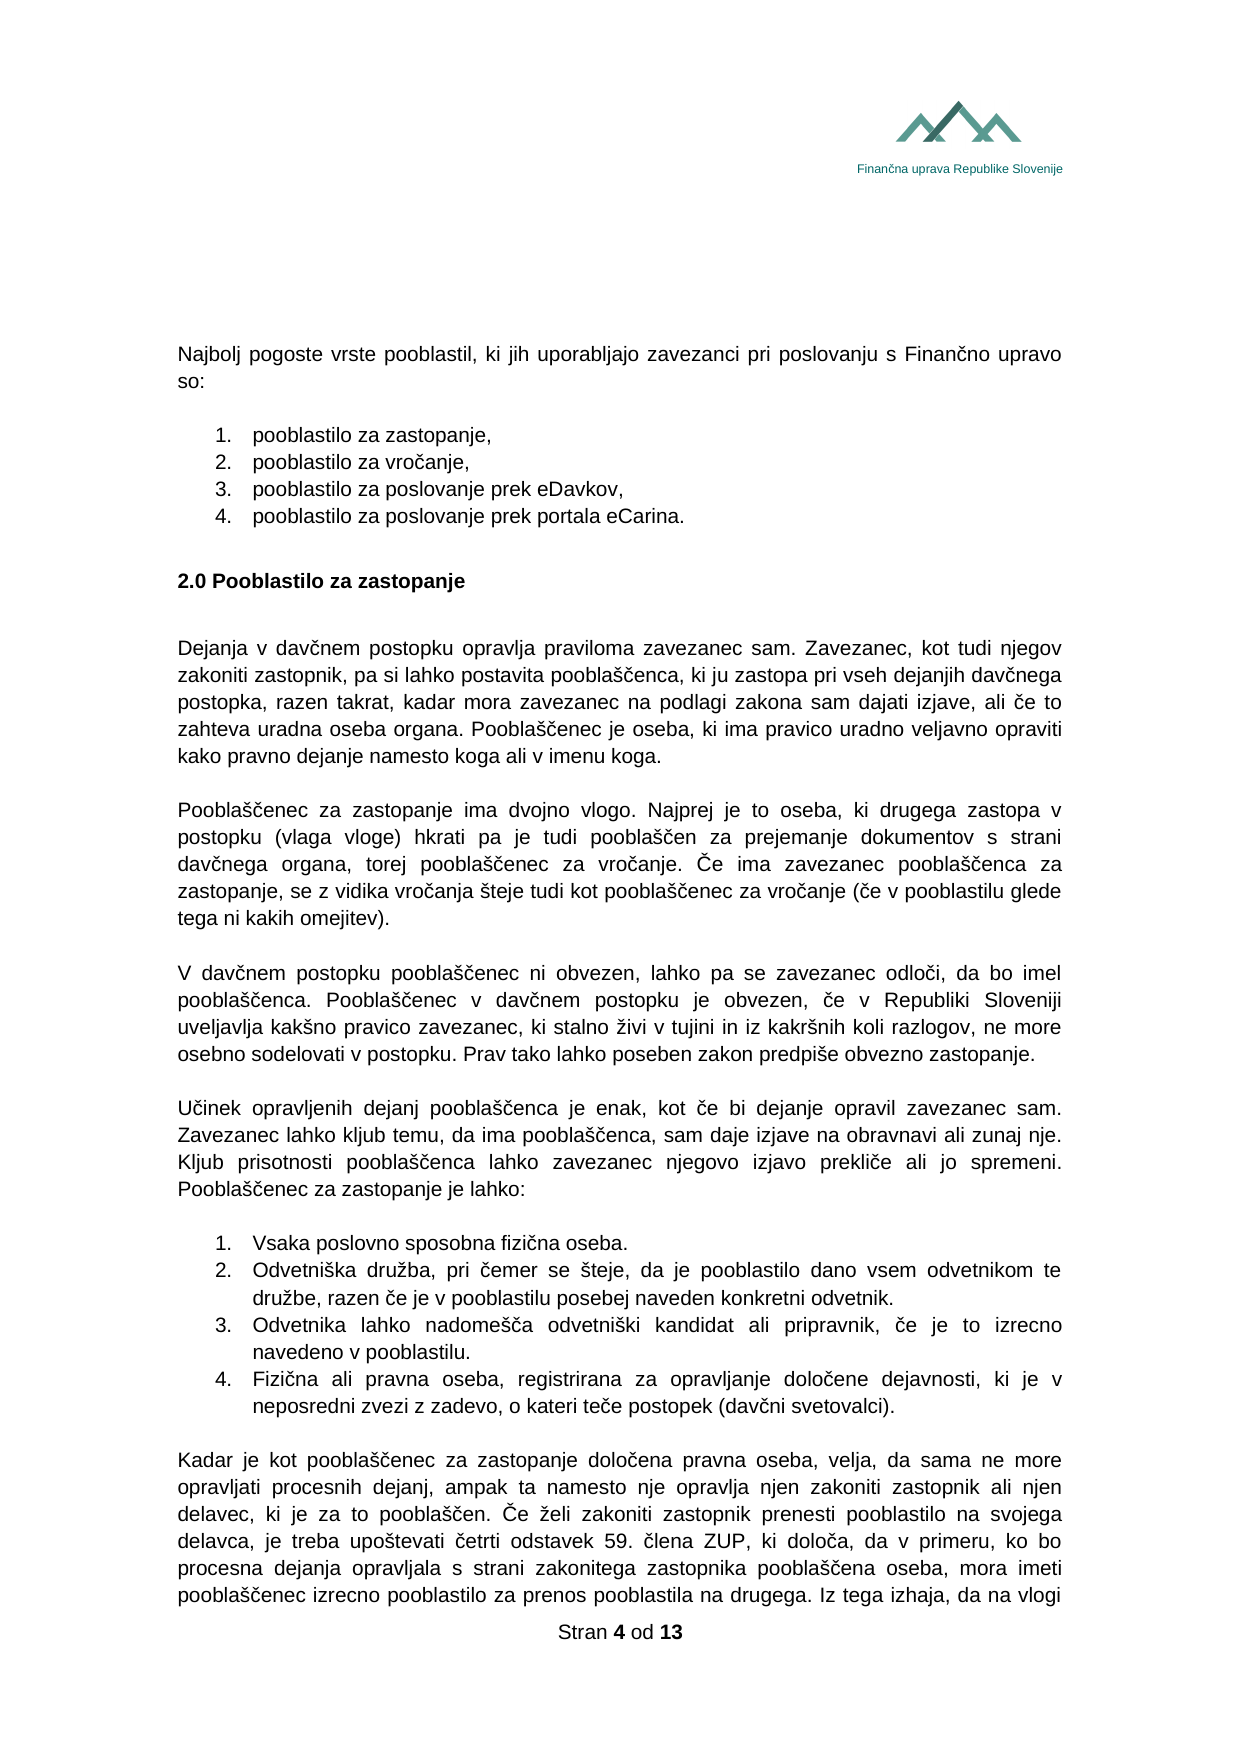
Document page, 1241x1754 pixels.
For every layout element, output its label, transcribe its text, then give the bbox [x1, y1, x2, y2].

list pooblastilo za poslovanje prek portala eCarina. [215, 501, 1063, 528]
list pooblastilo za zastopanje, [215, 420, 1063, 447]
text V davčnem postopku pooblaščenec ni obvezen, lahko pa se zavezanec odloči, da bo imel pooblaščenca. Pooblaščenec v davčnem postopku je obvezen, če v Republiki Sloveniji uveljavlja kakšno pravico zavezanec, ki stalno živi v tujini in iz kakršnih koli razlogov, ne more osebno sodelovati v postopku. Prav tako lahko poseben zakon predpiše obvezno zastopanje. [177, 957, 1063, 1066]
picture [893, 100, 1024, 149]
list Fizična ali pravna oseba, registrirana za opravljanje določene dejavnosti, ki je v neposredni zvezi z zadevo, o kateri teče postopek (davčni svetovalci). [215, 1363, 1063, 1418]
list pooblastilo za vročanje, [215, 447, 1063, 474]
text 2.0 Pooblastilo za zastopanje [177, 566, 1063, 593]
text Dejanja v davčnem postopku opravlja praviloma zavezanec sam. Zavezanec, kot tudi njegov zakoniti zastopnik, pa si lahko postavita pooblaščenca, ki ju zastopa pri vseh dejanjih davčnega postopka, razen takrat, kadar mora zavezanec na podlagi zakona sam dajati izjave, ali če to zahteva uradna oseba organa. Pooblaščenec je oseba, ki ima pravico uradno veljavno opraviti kako pravno dejanje namesto koga ali v imenu koga. [177, 632, 1063, 768]
text Pooblaščenec za zastopanje ima dvojno vlogo. Najprej je to oseba, ki drugega zastopa v postopku (vlaga vloge) hkrati pa je tudi pooblaščen za prejemanje dokumentov s strani davčnega organa, torej pooblaščenec za vročanje. Če ima zavezanec pooblaščenca za zastopanje, se z vidika vročanja šteje tudi kot pooblaščenec za vročanje (če v pooblastilu glede tega ni kakih omejitev). [177, 795, 1063, 930]
list Odvetnika lahko nadomešča odvetniški kandidat ali pripravnik, če je to izrecno navedeno v pooblastilu. [215, 1309, 1063, 1363]
list Odvetniška družba, pri čemer se šteje, da je pooblastilo dano vsem odvetnikom te družbe, razen če je v pooblastilu posebej naveden konkretni odvetnik. [215, 1255, 1063, 1309]
list pooblastilo za poslovanje prek eDavkov, [215, 474, 1063, 501]
text Učinek opravljenih dejanj pooblaščenca je enak, kot če bi dejanje opravil zavezanec sam. Zavezanec lahko kljub temu, da ima pooblaščenca, sam daje izjave na obravnavi ali zunaj nje. Kljub prisotnosti pooblaščenca lahko zavezanec njegovo izjavo prekliče ali jo spremeni. Pooblaščenec za zastopanje je lahko: [177, 1093, 1063, 1201]
list Vsaka poslovno sposobna fizična oseba. [215, 1228, 1063, 1255]
text Najbolj pogoste vrste pooblastil, ki jih uporabljajo zavezanci pri poslovanju s Finančno upravo so: [177, 338, 1063, 393]
